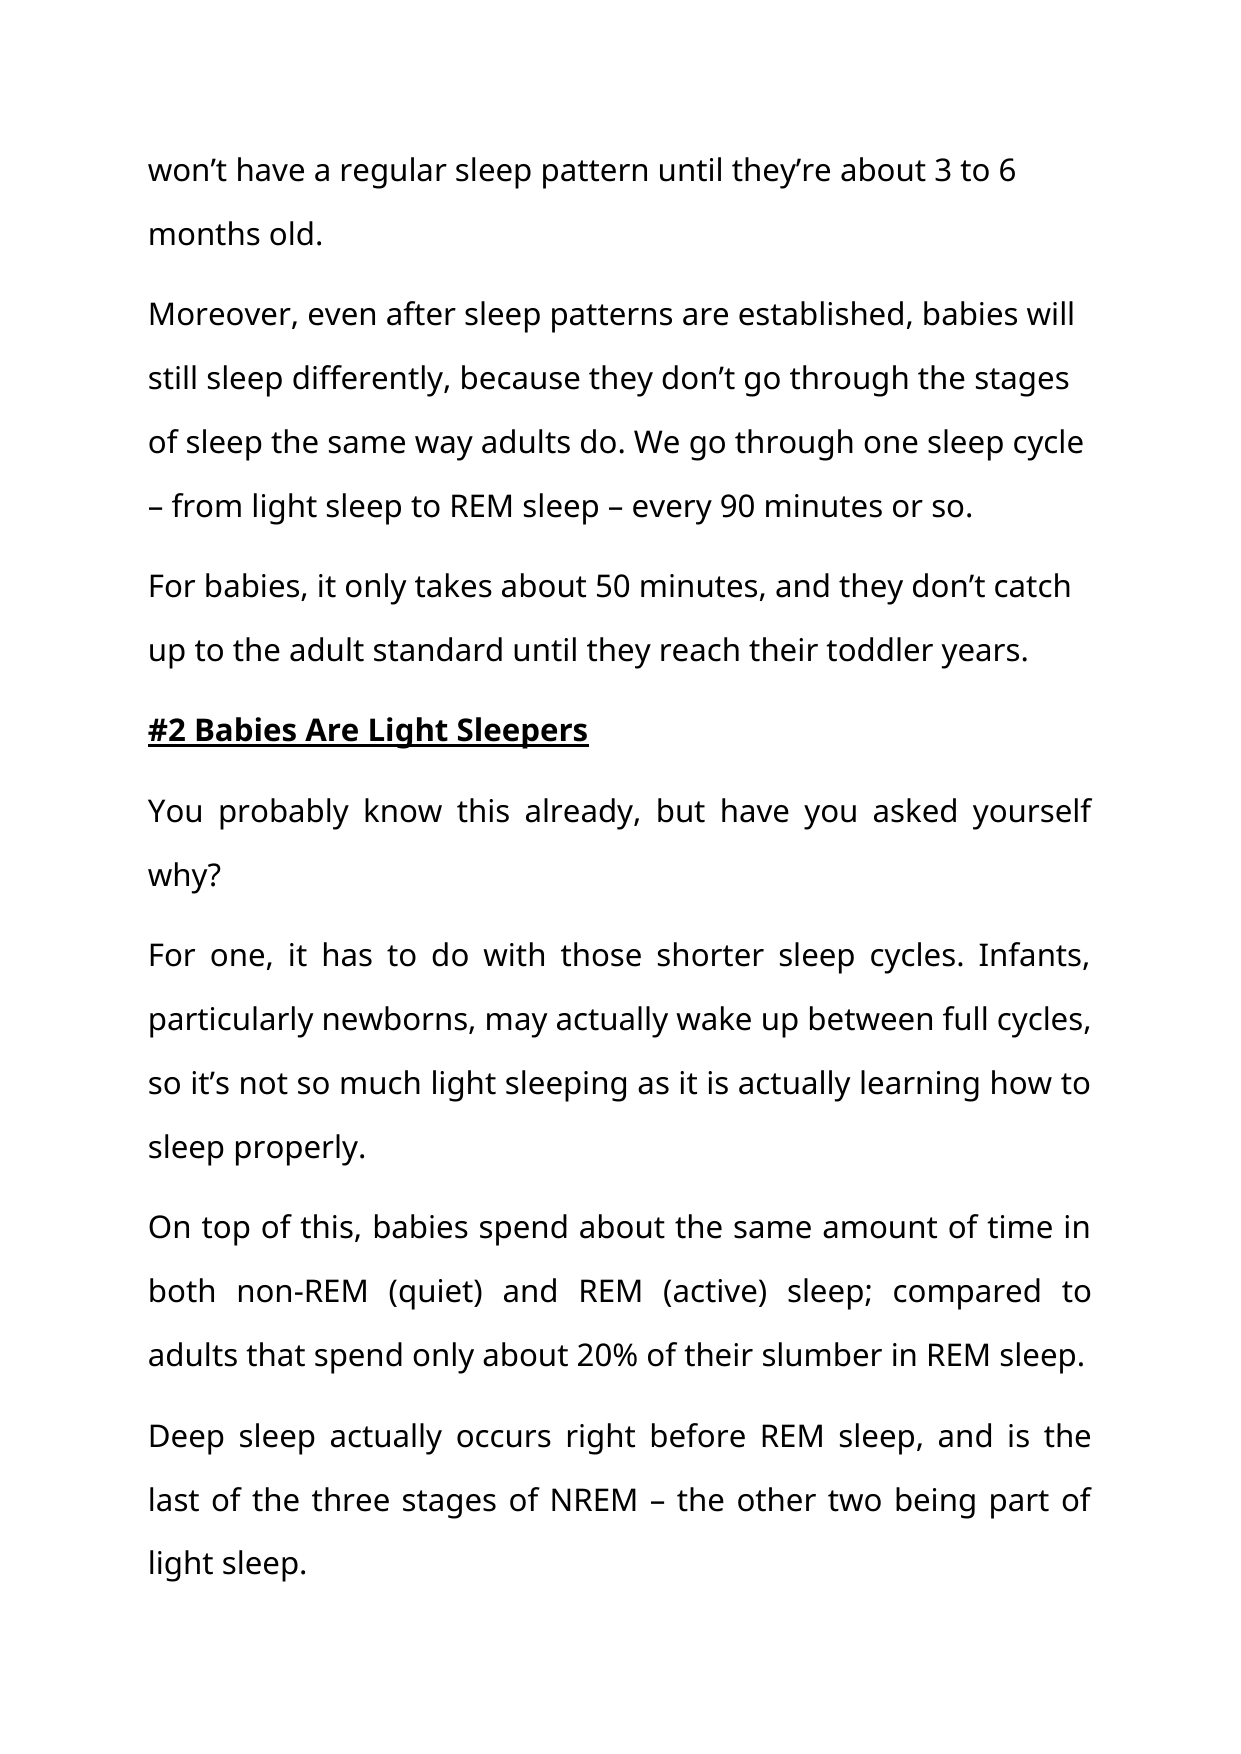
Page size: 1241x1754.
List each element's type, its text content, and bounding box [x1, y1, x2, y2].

text You probably know this already, but have you asked yourself why? [148, 789, 1093, 895]
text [148, 148, 1093, 254]
text Deep sleep actually occurs right before REM sleep, and is the last of the three stages of NREM – the other two being part of light sleep. [148, 1414, 1093, 1584]
text #2 Babies Are Light Sleepers [148, 708, 1093, 751]
text Moreover, even after sleep patterns are established, babies will still sleep differently, because they don’t go through the stages of sleep the same way adults do. We go through one sleep cycle – from light sleep to REM sleep – every 90 minutes or so. [148, 292, 1093, 526]
text For one, it has to do with those shorter sleep cycles. Infants, particularly newborns, may actually wake up between full cycles, so it’s not so much light sleeping as it is actually learning how to sleep properly. [148, 933, 1093, 1167]
text On top of this, babies spend about the same amount of time in both non-REM (quiet) and REM (active) sleep; compared to adults that spend only about 20% of their slumber in REM sleep. [148, 1205, 1093, 1376]
text For babies, it only takes about 50 minutes, and they don’t catch up to the adult standard until they reach their toddler years. [148, 564, 1093, 671]
